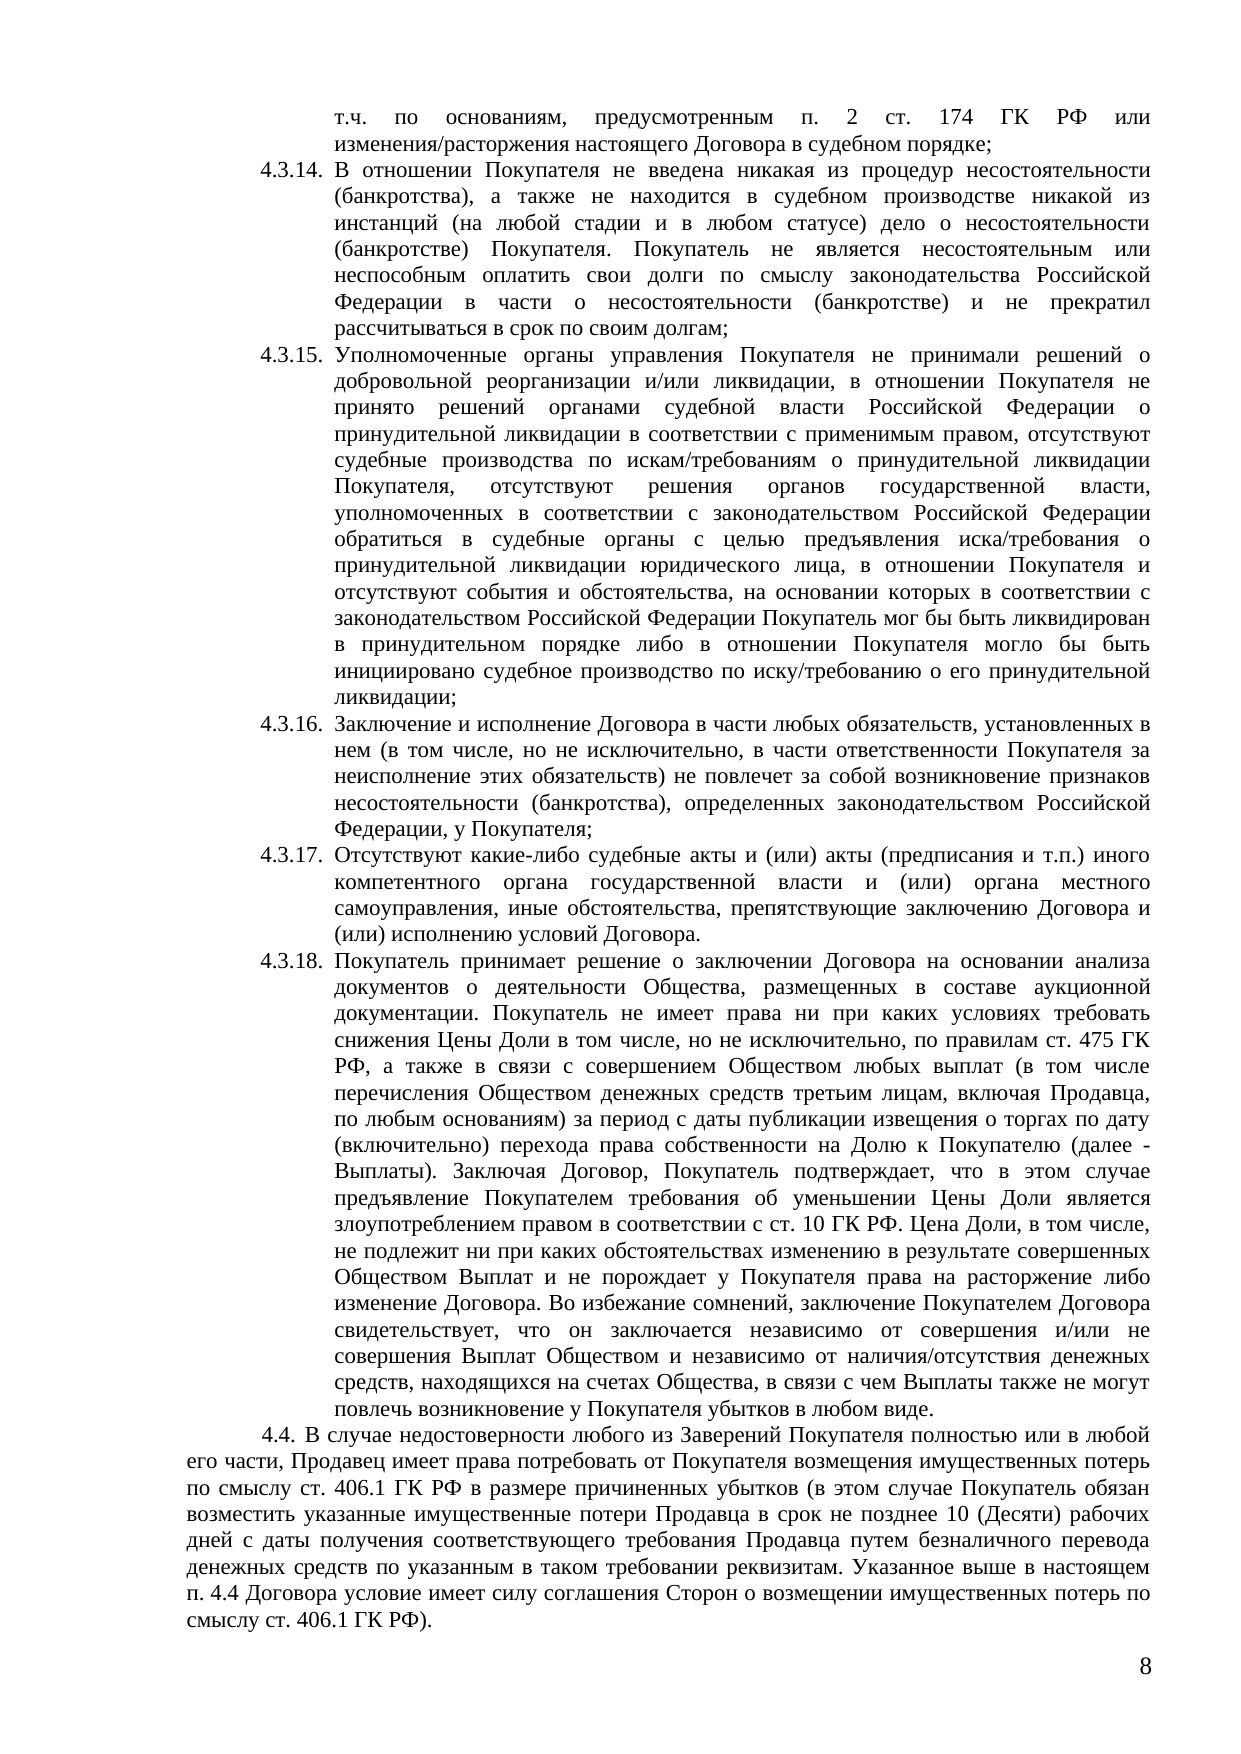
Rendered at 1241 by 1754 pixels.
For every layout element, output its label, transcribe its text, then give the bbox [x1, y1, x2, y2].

list Уполномоченные органы управления Покупателя не принимали решений о добровольной реорганизации и/или ликвидации, в отношении Покупателя не принято решений органами судебной власти Российской Федерации о принудительной ликвидации в соответствии с применимым правом, отсутствуют судебные производства по искам/требованиям о принудительной ликвидации Покупателя, отсутствуют решения органов государственной власти, уполномоченных в соответствии с законодательством Российской Федерации обратиться в судебные органы с целью предъявления иска/требования о принудительной ликвидации юридического лица, в отношении Покупателя и отсутствуют события и обстоятельства, на основании которых в соответствии с законодательством Российской Федерации Покупатель мог бы быть ликвидирован в принудительном порядке либо в отношении Покупателя могло бы быть инициировано судебное производство по иску/требованию о его принудительной ликвидации; [260, 341, 1152, 709]
list В случае недостоверности любого из Заверений Покупателя полностью или в любой его части, Продавец имеет права потребовать от Покупателя возмещения имущественных потерь по смыслу ст. 406.1 ГК РФ в размере причиненных убытков (в этом случае Покупатель обязан возместить указанные имущественные потери Продавца в срок не позднее 10 (Десяти) рабочих дней с даты получения соответствующего требования Продавца путем безналичного перевода денежных средств по указанным в таком требовании реквизитам. Указанное выше в настоящем п. 4.4 Договора условие имеет силу соглашения Сторон о возмещении имущественных потерь по смыслу ст. 406.1 ГК РФ). [186, 1421, 1152, 1632]
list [260, 103, 1152, 156]
list Отсутствуют какие-либо судебные акты и (или) акты (предписания и т.п.) иного компетентного органа государственной власти и (или) органа местного самоуправления, иные обстоятельства, препятствующие заключению Договора и (или) исполнению условий Договора. [260, 841, 1152, 947]
list Заключение и исполнение Договора в части любых обязательств, установленных в нем (в том числе, но не исключительно, в части ответственности Покупателя за неисполнение этих обязательств) не повлечет за собой возникновение признаков несостоятельности (банкротства), определенных законодательством Российской Федерации, у Покупателя; [260, 709, 1152, 841]
list В отношении Покупателя не введена никакая из процедур несостоятельности (банкротства), а также не находится в судебном производстве никакой из инстанций (на любой стадии и в любом статусе) дело о несостоятельности (банкротстве) Покупателя. Покупатель не является несостоятельным или неспособным оплатить свои долги по смыслу законодательства Российской Федерации в части о несостоятельности (банкротстве) и не прекратил рассчитываться в срок по своим долгам; [260, 156, 1152, 341]
list Покупатель принимает решение о заключении Договора на основании анализа документов о деятельности Общества, размещенных в составе аукционной документации. Покупатель не имеет права ни при каких условиях требовать снижения Цены Доли в том числе, но не исключительно, по правилам ст. 475 ГК РФ, а также в связи с совершением Обществом любых выплат (в том числе перечисления Обществом денежных средств третьим лицам, включая Продавца, по любым основаниям) за период с даты публикации извещения о торгах по дату (включительно) перехода права собственности на Долю к Покупателю (далее - Выплаты). Заключая Договор, Покупатель подтверждает, что в этом случае предъявление Покупателем требования об уменьшении Цены Доли является злоупотреблением правом в соответствии с ст. 10 ГК РФ. Цена Доли, в том числе, не подлежит ни при каких обстоятельствах изменению в результате совершенных Обществом Выплат и не порождает у Покупателя права на расторжение либо изменение Договора. Во избежание сомнений, заключение Покупателем Договора свидетельствует, что он заключается независимо от совершения и/или не совершения Выплат Обществом и независимо от наличия/отсутствия денежных средств, находящихся на счетах Общества, в связи с чем Выплаты также не могут повлечь возникновение у Покупателя убытков в любом виде. [260, 947, 1152, 1421]
